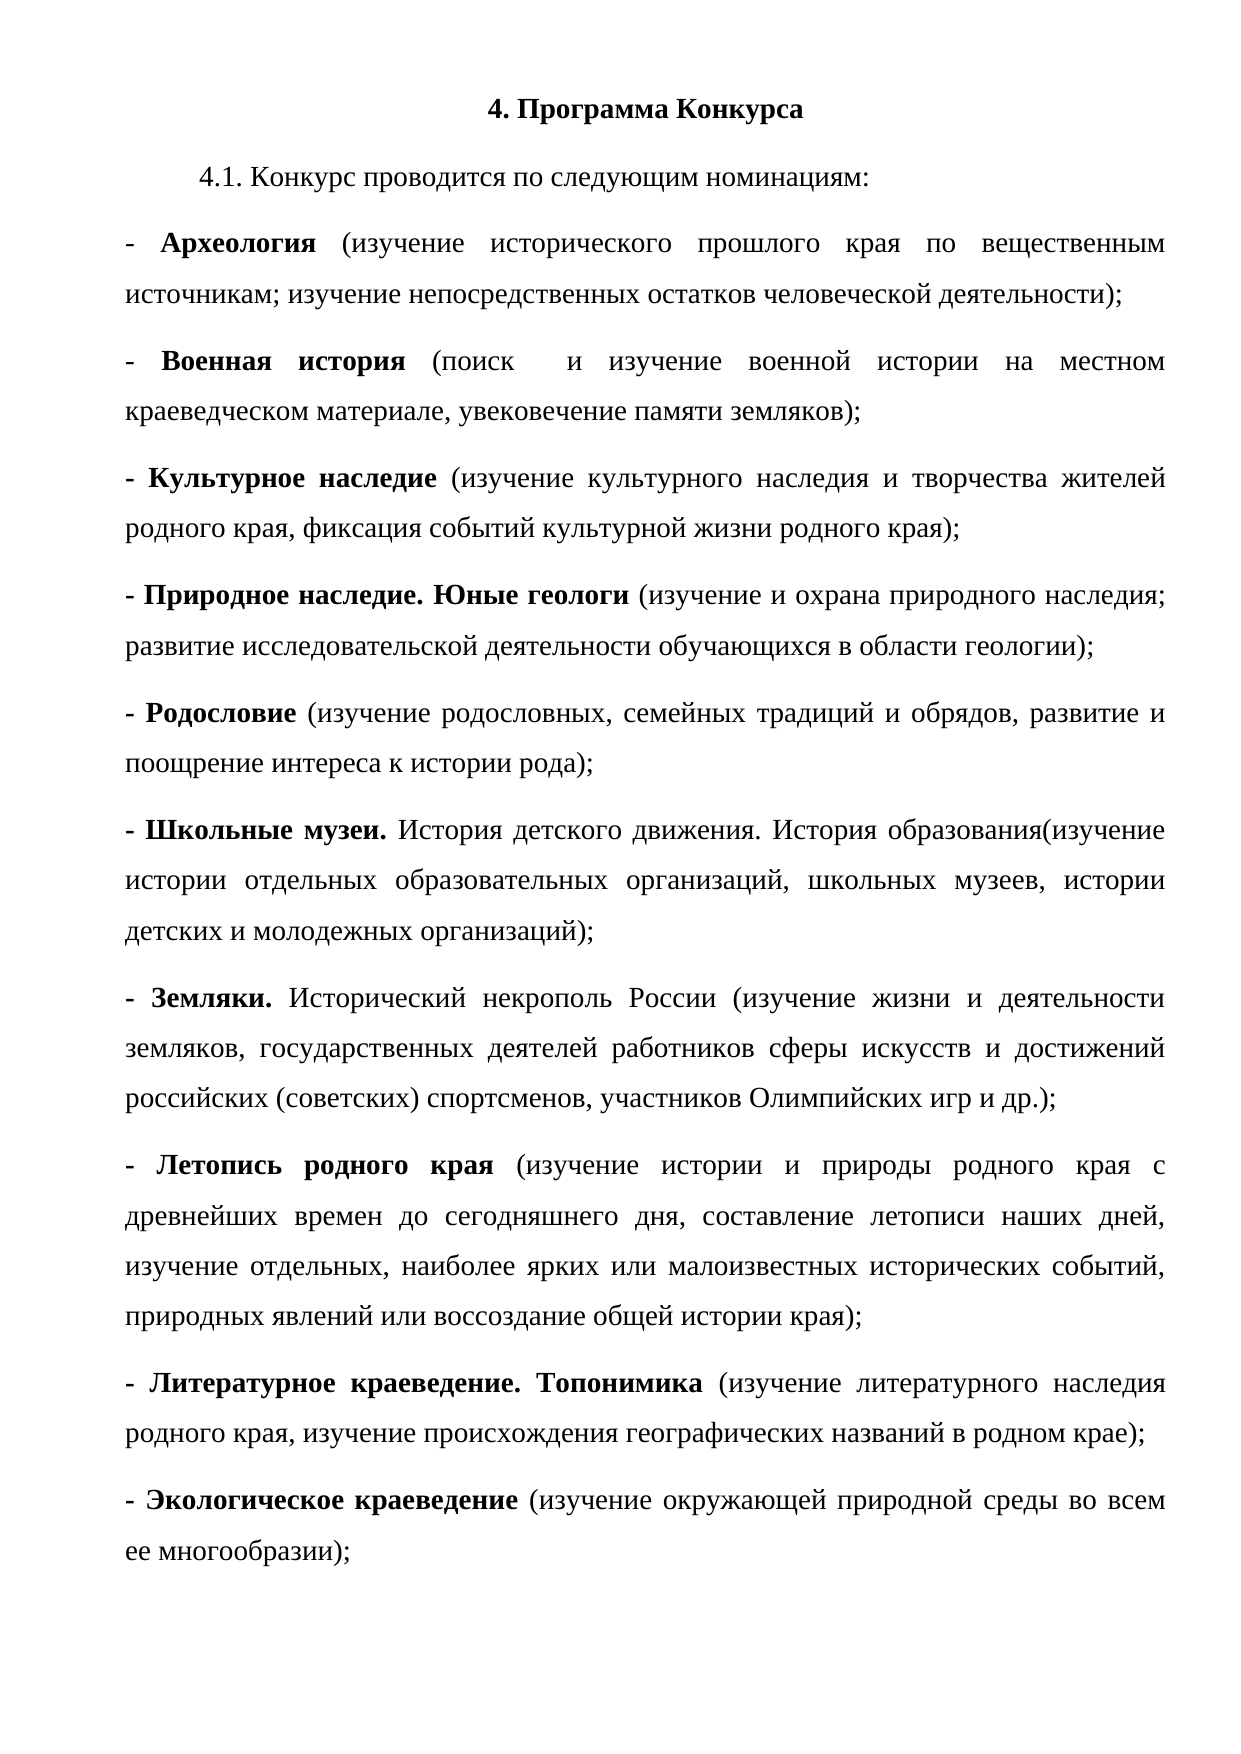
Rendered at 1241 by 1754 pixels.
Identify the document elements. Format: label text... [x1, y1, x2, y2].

text 4.1. Конкурс проводится по следующим номинациям: [125, 159, 1166, 192]
text - Археология (изучение исторического прошлого края по вещественным источникам; изучение непосредственных остатков человеческой деятельности); [125, 226, 1166, 309]
text - Родословие (изучение родословных, семейных традиций и обрядов, развитие и поощрение интереса к истории рода); [125, 695, 1166, 779]
text 4. Программа Конкурса [125, 92, 1166, 125]
text - Военная история (поиск и изучение военной истории на местном краеведческом материале, увековечение памяти земляков); [125, 343, 1166, 427]
text - Экологическое краеведение (изучение окружающей природной среды во всем ее многообразии); [125, 1482, 1166, 1566]
text - Земляки. Исторический некрополь России (изучение жизни и деятельности земляков, государственных деятелей работников сферы искусств и достижений российских (советских) спортсменов, участников Олимпийских игр и др.); [125, 980, 1166, 1114]
text - Культурное наследие (изучение культурного наследия и творчества жителей родного края, фиксация событий культурной жизни родного края); [125, 460, 1166, 544]
text - Школьные музеи. История детского движения. История образования(изучение истории отдельных образовательных организаций, школьных музеев, истории детских и молодежных организаций); [125, 812, 1166, 946]
text - Природное наследие. Юные геологи (изучение и охрана природного наследия; развитие исследовательской деятельности обучающихся в области геологии); [125, 577, 1166, 661]
text - Летопись родного края (изучение истории и природы родного края с древнейших времен до сегодняшнего дня, составление летописи наших дней, изучение отдельных, наиболее ярких или малоизвестных исторических событий, природных явлений или воссоздание общей истории края); [125, 1147, 1166, 1332]
text - Литературное краеведение. Топонимика (изучение литературного наследия родного края, изучение происхождения географических названий в родном крае); [125, 1365, 1166, 1449]
